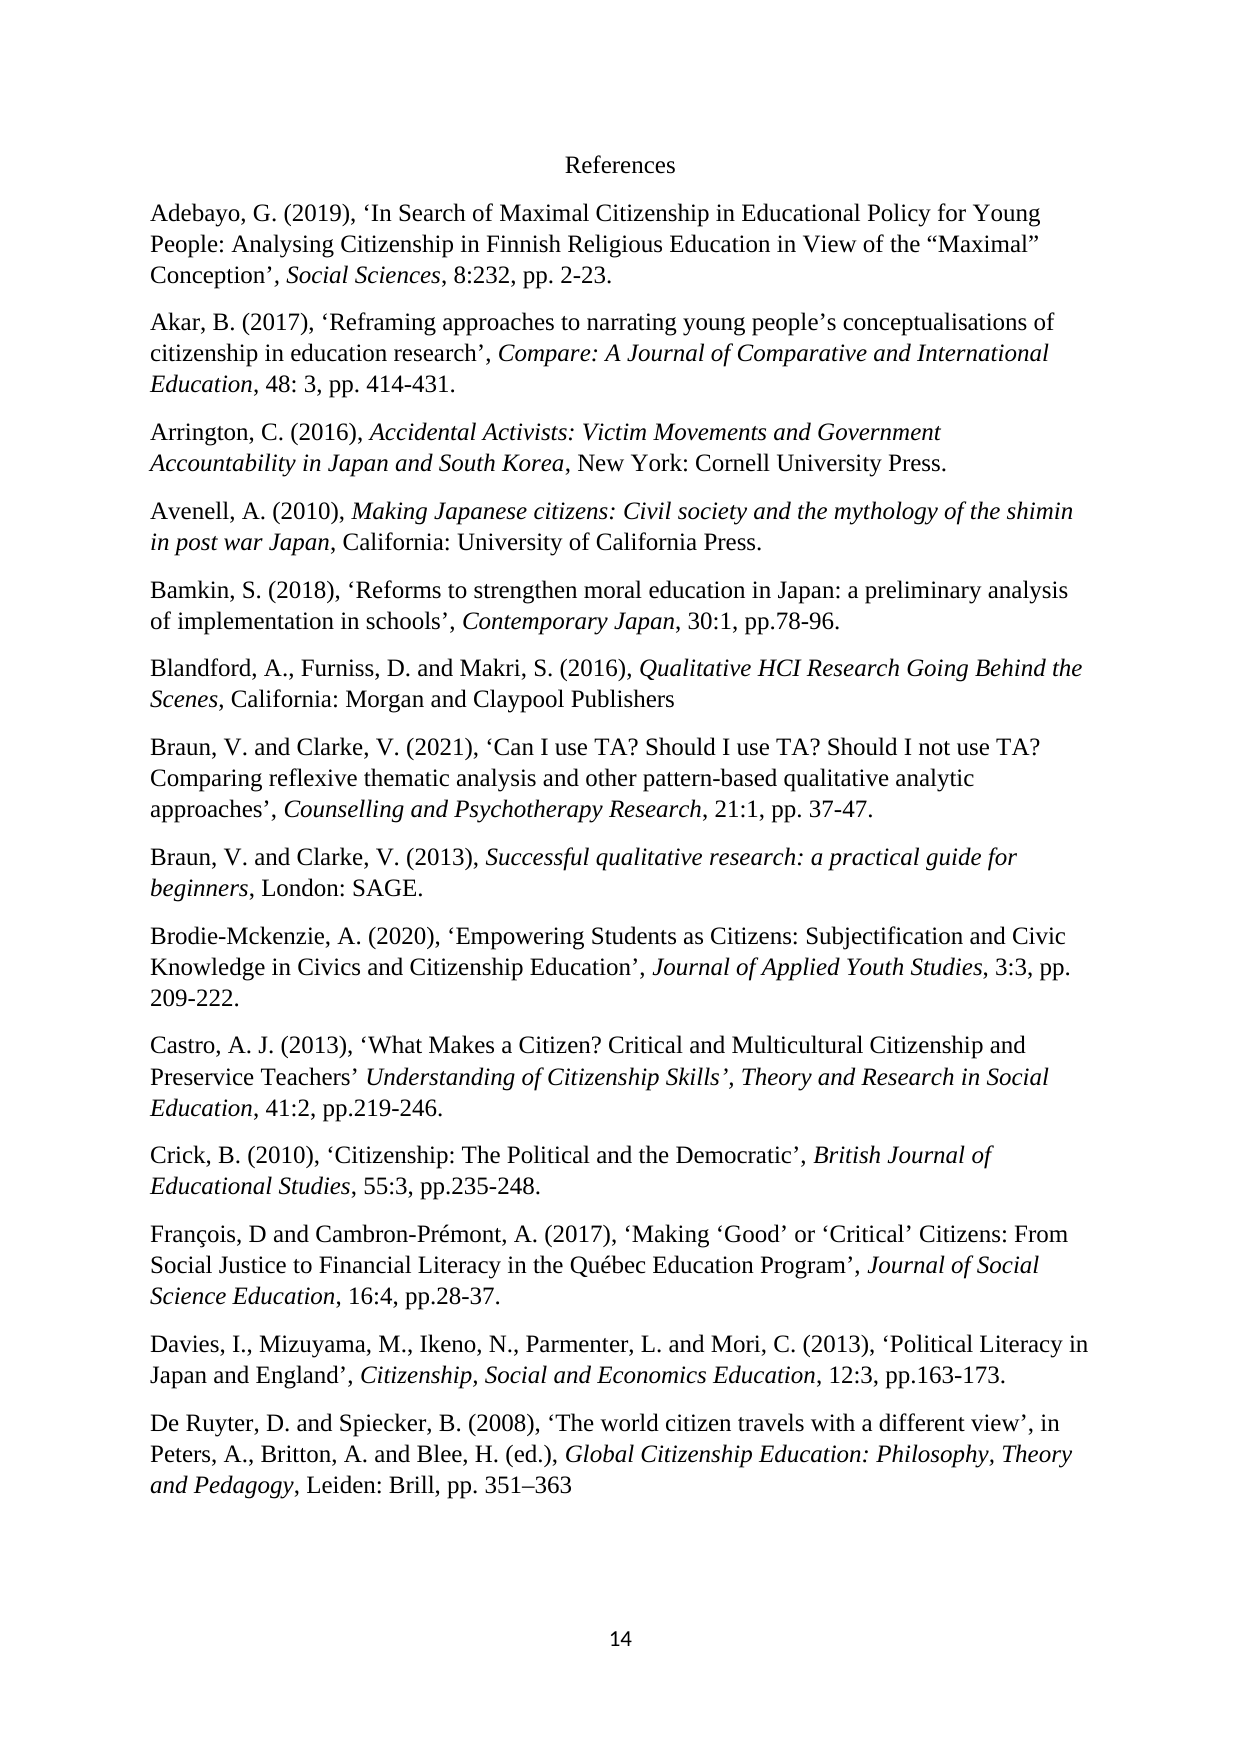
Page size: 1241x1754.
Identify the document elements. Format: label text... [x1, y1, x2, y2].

text Bamkin, S. (2018), ‘Reforms to strengthen moral education in Japan: a preliminary analysis of implementation in schools’, Contemporary Japan, 30:1, pp.78-96. [150, 575, 1090, 634]
text Arrington, C. (2016), Accidental Activists: Victim Movements and Government Accountability in Japan and South Korea, New York: Cornell University Press. [150, 417, 1090, 477]
text Crick, B. (2010), ‘Citizenship: The Political and the Democratic’, British Journal of Educational Studies, 55:3, pp.235-248. [150, 1140, 1090, 1200]
text Adebayo, G. (2019), ‘In Search of Maximal Citizenship in Educational Policy for Young People: Analysing Citizenship in Finnish Religious Education in View of the “Maximal” Conception’, Social Sciences, 8:232, pp. 2-23. [150, 198, 1090, 288]
text Castro, A. J. (2013), ‘What Makes a Citizen? Critical and Multicultural Citizenship and Preservice Teachers’ Understanding of Citizenship Skills’, Theory and Research in Social Education, 41:2, pp.219-246. [150, 1031, 1090, 1121]
text De Ruyter, D. and Spiecker, B. (2008), ‘The world citizen travels with a different view’, in Peters, A., Britton, A. and Blee, H. (ed.), Global Citizenship Education: Philosophy, Theory and Pedagogy, Leiden: Brill, pp. 351–363 [150, 1408, 1090, 1498]
text Avenell, A. (2010), Making Japanese citizens: Civil society and the mythology of the shimin in post war Japan, California: University of California Press. [150, 496, 1090, 556]
text Akar, B. (2017), ‘Reframing approaches to narrating young people’s conceptualisations of citizenship in education research’, Compare: A Journal of Comparative and International Education, 48: 3, pp. 414-431. [150, 307, 1090, 398]
text Braun, V. and Clarke, V. (2021), ‘Can I use TA? Should I use TA? Should I not use TA? Comparing reflexive thematic analysis and other pattern‐based qualitative analytic approaches’, Counselling and Psychotherapy Research, 21:1, pp. 37-47. [150, 732, 1090, 823]
text Davies, I., Mizuyama, M., Ikeno, N., Parmenter, L. and Mori, C. (2013), ‘Political Literacy in Japan and England’, Citizenship, Social and Economics Education, 12:3, pp.163-173. [150, 1329, 1090, 1389]
text François, D and Cambron-Prémont, A. (2017), ‘Making ‘Good’ or ‘Critical’ Citizens: From Social Justice to Financial Literacy in the Québec Education Program’, Journal of Social Science Education, 16:4, pp.28-37. [150, 1219, 1090, 1310]
text Braun, V. and Clarke, V. (2013), Successful qualitative research: a practical guide for beginners, London: SAGE. [150, 842, 1090, 902]
text Brodie-Mckenzie, A. (2020), ‘Empowering Students as Citizens: Subjectification and Civic Knowledge in Civics and Citizenship Education’, Journal of Applied Youth Studies, 3:3, pp. 209-222. [150, 921, 1090, 1012]
text Blandford, A., Furniss, D. and Makri, S. (2016), Qualitative HCI Research Going Behind the Scenes, California: Morgan and Claypool Publishers [150, 653, 1090, 713]
text References [150, 150, 1090, 179]
